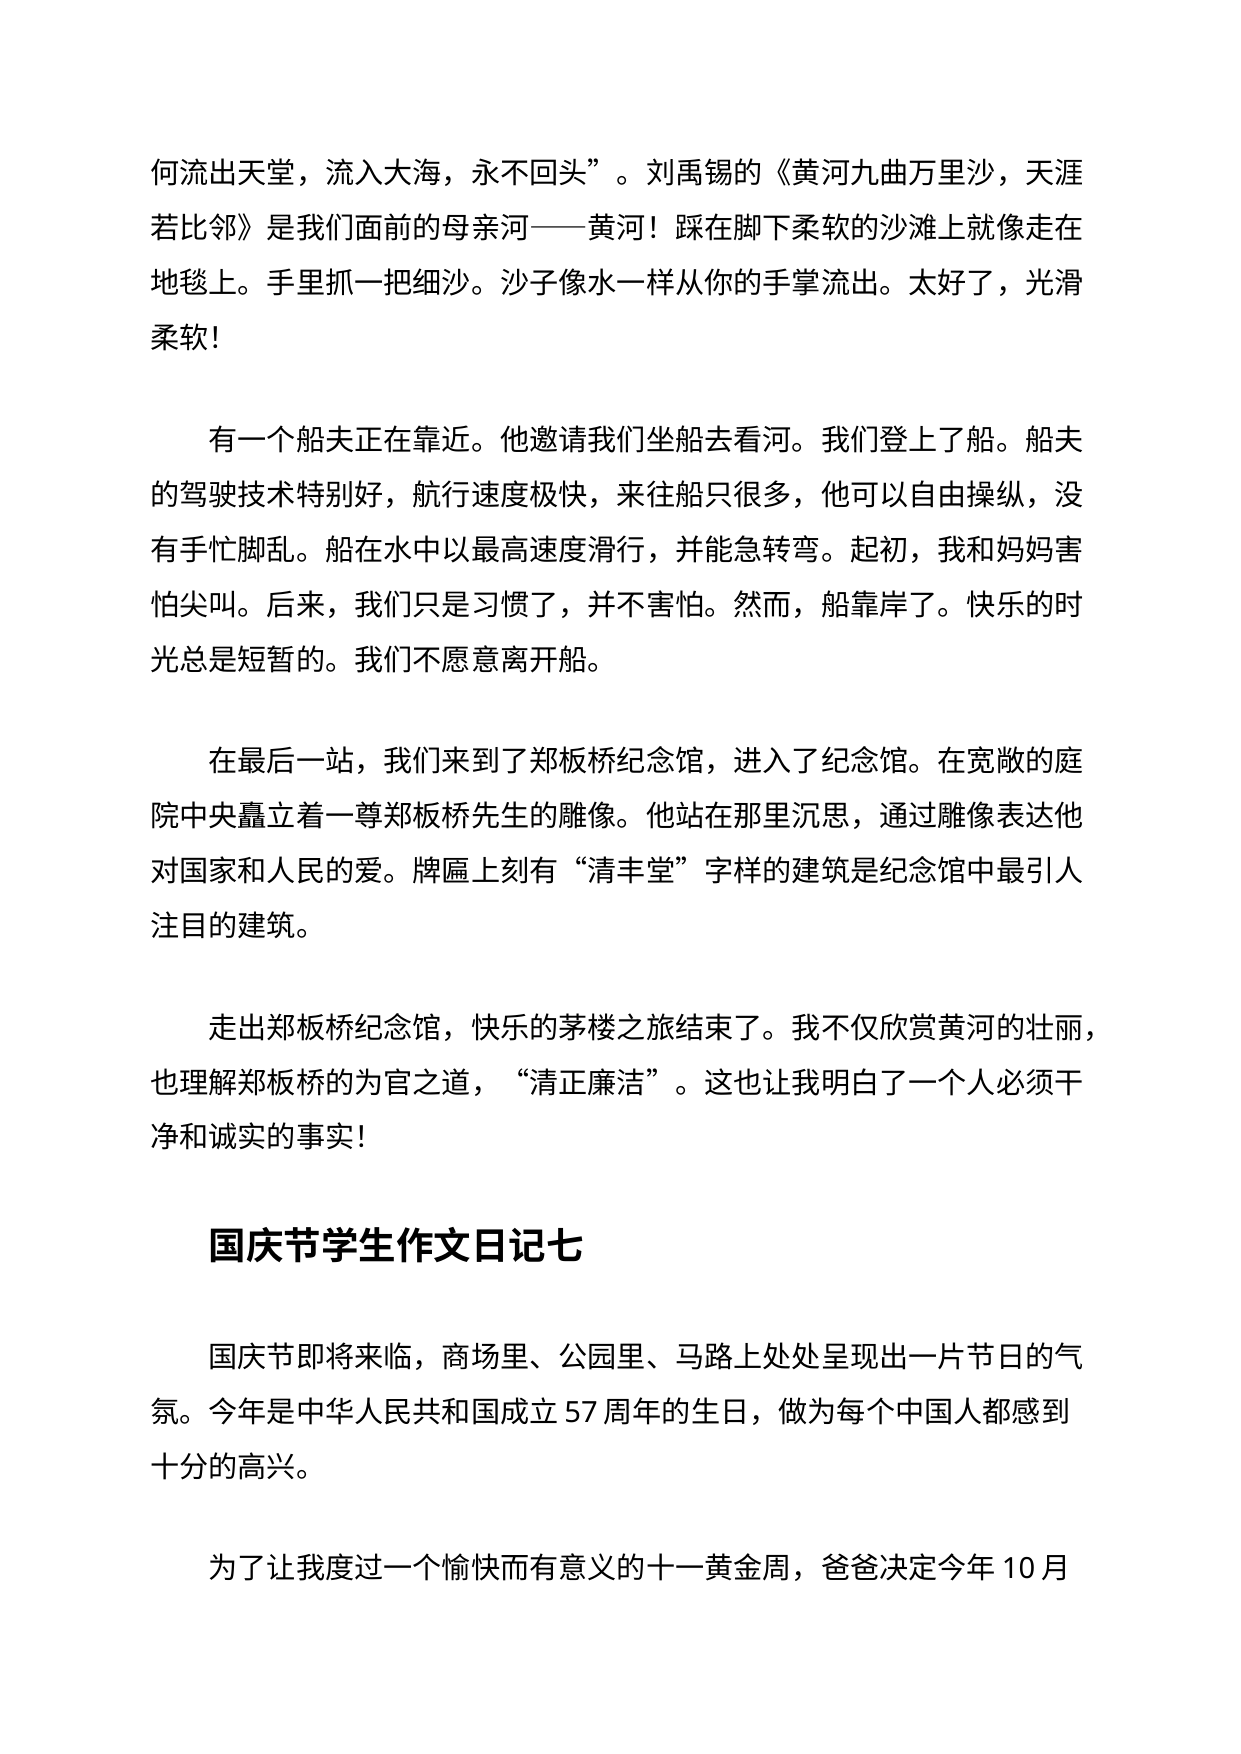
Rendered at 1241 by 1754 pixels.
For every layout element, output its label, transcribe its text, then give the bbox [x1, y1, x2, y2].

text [150, 1545, 1090, 1587]
text 国庆节学生作文日记七 [150, 1216, 1090, 1270]
text 走出郑板桥纪念馆，快乐的茅楼之旅结束了。我不仅欣赏黄河的壮丽，也理解郑板桥的为官之道，“清正廉洁”。这也让我明白了一个人必须干净和诚实的事实！ [150, 1004, 1090, 1156]
text 有一个船夫正在靠近。他邀请我们坐船去看河。我们登上了船。船夫的驾驶技术特别好，航行速度极快，来往船只很多，他可以自由操纵，没有手忙脚乱。船在水中以最高速度滑行，并能急转弯。起初，我和妈妈害怕尖叫。后来，我们只是习惯了，并不害怕。然而，船靠岸了。快乐的时光总是短暂的。我们不愿意离开船。 [150, 416, 1090, 678]
text 在最后一站，我们来到了郑板桥纪念馆，进入了纪念馆。在宽敞的庭院中央矗立着一尊郑板桥先生的雕像。他站在那里沉思，通过雕像表达他对国家和人民的爱。牌匾上刻有“清丰堂”字样的建筑是纪念馆中最引人注目的建筑。 [150, 738, 1090, 945]
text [150, 150, 1090, 357]
text 国庆节即将来临，商场里、公园里、马路上处处呈现出一片节日的气氛。今年是中华人民共和国成立57周年的生日，做为每个中国人都感到十分的高兴。 [150, 1333, 1090, 1485]
